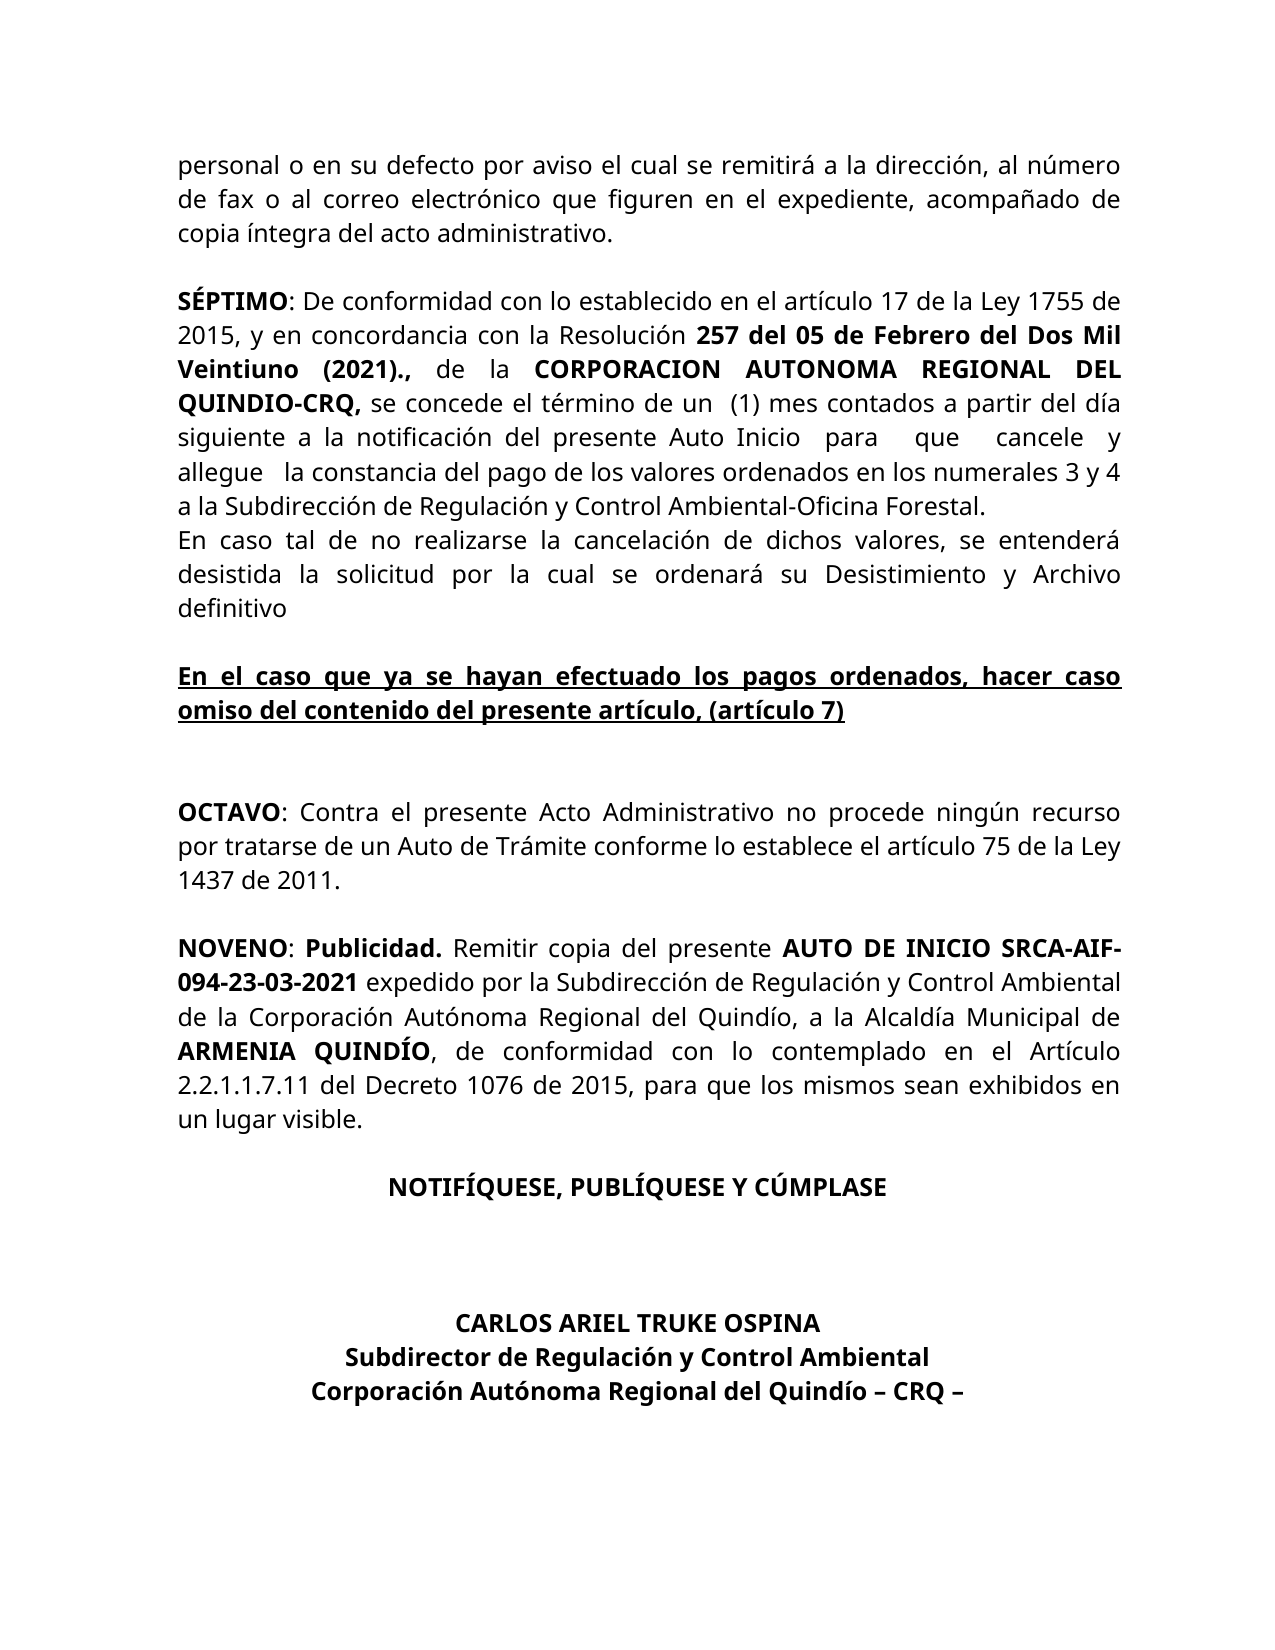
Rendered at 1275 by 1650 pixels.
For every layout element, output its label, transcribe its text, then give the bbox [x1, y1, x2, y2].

text SÉPTIMO: De conformidad con lo establecido en el artículo 17 de la Ley 1755 de 2015, y en concordancia con la Resolución 257 del 05 de Febrero del Dos Mil Veintiuno (2021)., de la CORPORACION AUTONOMA REGIONAL DEL QUINDIO-CRQ, se concede el término de un (1) mes contados a partir del día siguiente a la notificación del presente Auto Inicio para que cancele y allegue la constancia del pago de los valores ordenados en los numerales 3 y 4 a la Subdirección de Regulación y Control Ambiental-Oficina Forestal. [177, 284, 1122, 522]
text NOTIFÍQUESE, PUBLÍQUESE Y CÚMPLASE [177, 1169, 1098, 1203]
text Corporación Autónoma Regional del Quindío – CRQ – [177, 1374, 1098, 1408]
text CARLOS ARIEL TRUKE OSPINA [177, 1306, 1098, 1340]
text OCTAVO: Contra el presente Acto Administrativo no procede ningún recurso por tratarse de un Auto de Trámite conforme lo establece el artículo 75 de la Ley 1437 de 2011. [177, 795, 1122, 897]
text En el caso que ya se hayan efectuado los pagos ordenados, hacer caso omiso del contenido del presente artículo, (artículo 7) [177, 658, 1122, 687]
text En caso tal de no realizarse la cancelación de dichos valores, se entenderá desistida la solicitud por la cual se ordenará su Desistimiento y Archivo definitivo [177, 522, 1122, 624]
text Subdirector de Regulación y Control Ambiental [177, 1340, 1098, 1374]
text En el caso que ya se hayan efectuado los pagos ordenados, hacer caso omiso del contenido del presente artículo, (artículo 7) [177, 688, 1122, 727]
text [177, 148, 1122, 250]
text NOVENO: Publicidad. Remitir copia del presente AUTO DE INICIO SRCA-AIF-094-23-03-2021 expedido por la Subdirección de Regulación y Control Ambiental de la Corporación Autónoma Regional del Quindío, a la Alcaldía Municipal de ARMENIA QUINDÍO, de conformidad con lo contemplado en el Artículo 2.2.1.1.7.11 del Decreto 1076 de 2015, para que los mismos sean exhibidos en un lugar visible. [177, 931, 1122, 1135]
